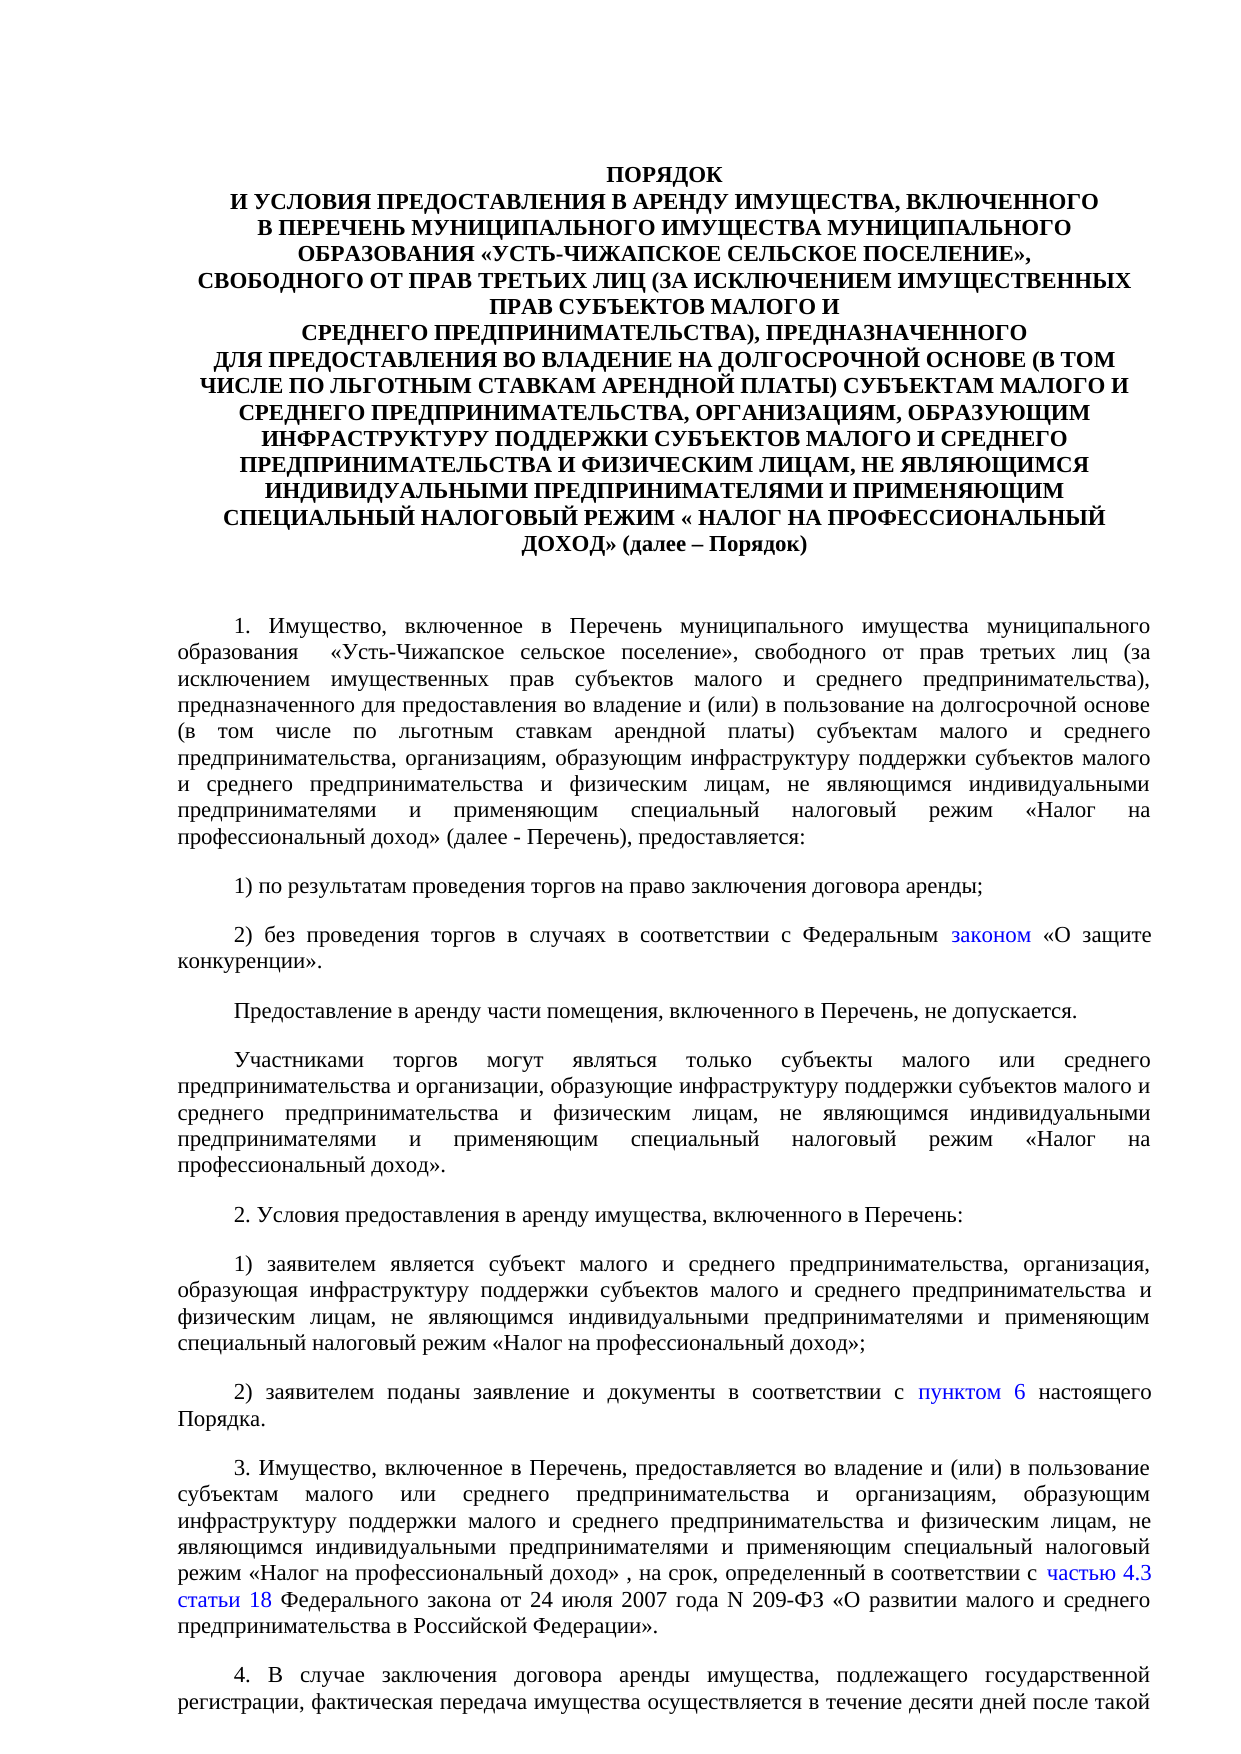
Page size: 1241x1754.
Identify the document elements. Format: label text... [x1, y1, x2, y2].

text 2. Условия предоставления в аренду имущества, включенного в Перечень: [177, 1201, 1152, 1227]
title И УСЛОВИЯ ПРЕДОСТАВЛЕНИЯ В АРЕНДУ ИМУЩЕСТВА, ВКЛЮЧЕННОГО [177, 188, 1152, 214]
text Предоставление в аренду части помещения, включенного в Перечень, не допускается. [177, 997, 1152, 1023]
title ДЛЯ ПРЕДОСТАВЛЕНИЯ ВО ВЛАДЕНИЕ НА ДОЛГОСРОЧНОЙ ОСНОВЕ (В ТОМ [177, 346, 1152, 372]
text 1) по результатам проведения торгов на право заключения договора аренды; [177, 872, 1152, 898]
text 1) заявителем является субъект малого и среднего предпринимательства, организация, образующая инфраструктуру поддержки субъектов малого и среднего предпринимательства и физическим лицам, не являющимся индивидуальными предпринимателями и применяющим специальный налоговый режим «Налог на профессиональный доход»; [177, 1250, 1152, 1356]
title СРЕДНЕГО ПРЕДПРИНИМАТЕЛЬСТВА), ПРЕДНАЗНАЧЕННОГО [177, 319, 1152, 346]
title В ПЕРЕЧЕНЬ МУНИЦИПАЛЬНОГО ИМУЩЕСТВА МУНИЦИПАЛЬНОГО ОБРАЗОВАНИЯ «УСТЬ-ЧИЖАПСКОЕ СЕЛЬСКОЕ ПОСЕЛЕНИЕ», [177, 214, 1152, 267]
title ПОРЯДОК [177, 161, 1152, 188]
title ПРЕДПРИНИМАТЕЛЬСТВА И ФИЗИЧЕСКИМ ЛИЦАМ, НЕ ЯВЛЯЮЩИМСЯ ИНДИВИДУАЛЬНЫМИ ПРЕДПРИНИМАТЕЛЯМИ И ПРИМЕНЯЮЩИМ СПЕЦИАЛЬНЫЙ НАЛОГОВЫЙ РЕЖИМ « НАЛОГ НА ПРОФЕССИОНАЛЬНЫЙ ДОХОД» (далее – Порядок) [177, 451, 1152, 557]
title СРЕДНЕГО ПРЕДПРИНИМАТЕЛЬСТВА, ОРГАНИЗАЦИЯМ, ОБРАЗУЮЩИМ [177, 398, 1152, 425]
text 1. Имущество, включенное в Перечень муниципального имущества муниципального образования «Усть-Чижапское сельское поселение», свободного от прав третьих лиц (за исключением имущественных прав субъектов малого и среднего предпринимательства), предназначенного для предоставления во владение и (или) в пользование на долгосрочной основе (в том числе по льготным ставкам арендной платы) субъектам малого и среднего предпринимательства, организациям, образующим инфраструктуру поддержки субъектов малого и среднего предпринимательства и физическим лицам, не являющимся индивидуальными предпринимателями и применяющим специальный налоговый режим «Налог на профессиональный доход» (далее - Перечень), предоставляется: [177, 612, 1152, 849]
text 2) без проведения торгов в случаях в соответствии с Федеральным законом «О защите конкуренции». [177, 921, 1152, 974]
text 3. Имущество, включенное в Перечень, предоставляется во владение и (или) в пользование субъектам малого или среднего предпринимательства и организациям, образующим инфраструктуру поддержки малого и среднего предпринимательства и физическим лицам, не являющимся индивидуальными предпринимателями и применяющим специальный налоговый режим «Налог на профессиональный доход» , на срок, определенный в соответствии с частью 4.3 статьи 18 Федерального закона от 24 июля 2007 года N 209-ФЗ «О развитии малого и среднего предпринимательства в Российской Федерации». [177, 1454, 1152, 1638]
text Участниками торгов могут являться только субъекты малого или среднего предпринимательства и организации, образующие инфраструктуру поддержки субъектов малого и среднего предпринимательства и физическим лицам, не являющимся индивидуальными предпринимателями и применяющим специальный налоговый режим «Налог на профессиональный доход». [177, 1046, 1152, 1178]
text 2) заявителем поданы заявление и документы в соответствии с пунктом 6 настоящего Порядка. [177, 1378, 1152, 1431]
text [177, 1661, 1152, 1714]
title ЧИСЛЕ ПО ЛЬГОТНЫМ СТАВКАМ АРЕНДНОЙ ПЛАТЫ) СУБЪЕКТАМ МАЛОГО И [177, 372, 1152, 398]
title ИНФРАСТРУКТУРУ ПОДДЕРЖКИ СУБЪЕКТОВ МАЛОГО И СРЕДНЕГО [177, 425, 1152, 451]
title СВОБОДНОГО ОТ ПРАВ ТРЕТЬИХ ЛИЦ (ЗА ИСКЛЮЧЕНИЕМ ИМУЩЕСТВЕННЫХ ПРАВ СУБЪЕКТОВ МАЛОГО И [177, 267, 1152, 319]
